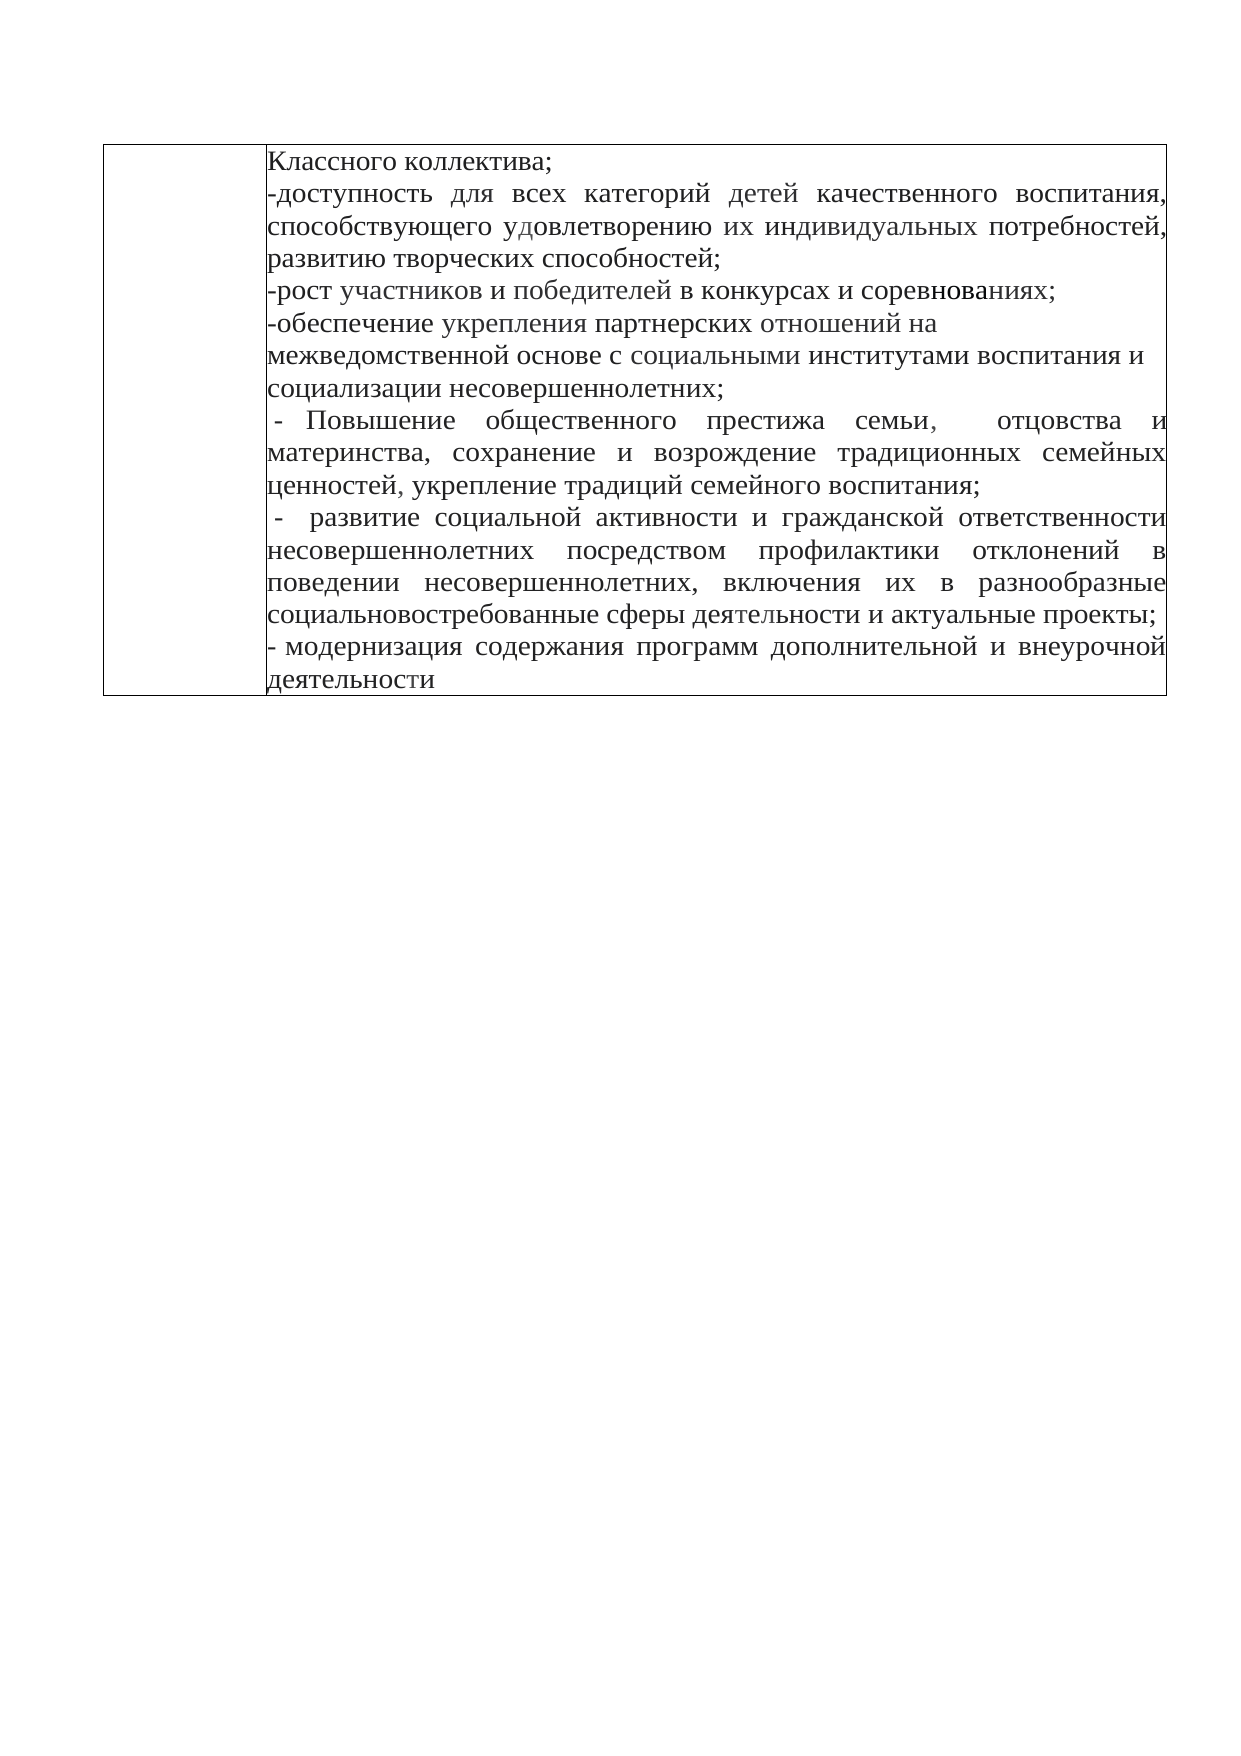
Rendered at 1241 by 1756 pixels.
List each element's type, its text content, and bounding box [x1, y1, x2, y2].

table_header Классного коллектива; -доступность для всех категорий детей качественного воспитания, способствующего удовлетворению их индивидуальных потребностей, развитию творческих способностей; -рост участников и победителей в конкурсах и соревнованиях; -обеспечение укрепления партнерских отношений на межведомственной основе с социальными институтами воспитания и социализации несовершеннолетних; Повышение общественного престижа семьи, отцовства и материнства, сохранение и возрождение традиционных семейных ценностей, укрепление традиций семейного воспитания; развитие социальной активности и гражданской ответственности несовершеннолетних посредством профилактики отклонений в поведении несовершеннолетних, включения их в разнообразные социальновостребованные сферы деятельности и актуальные проекты; модернизация содержания программ дополнительной и внеурочной деятельности [267, 145, 1166, 694]
table_header [104, 145, 266, 694]
